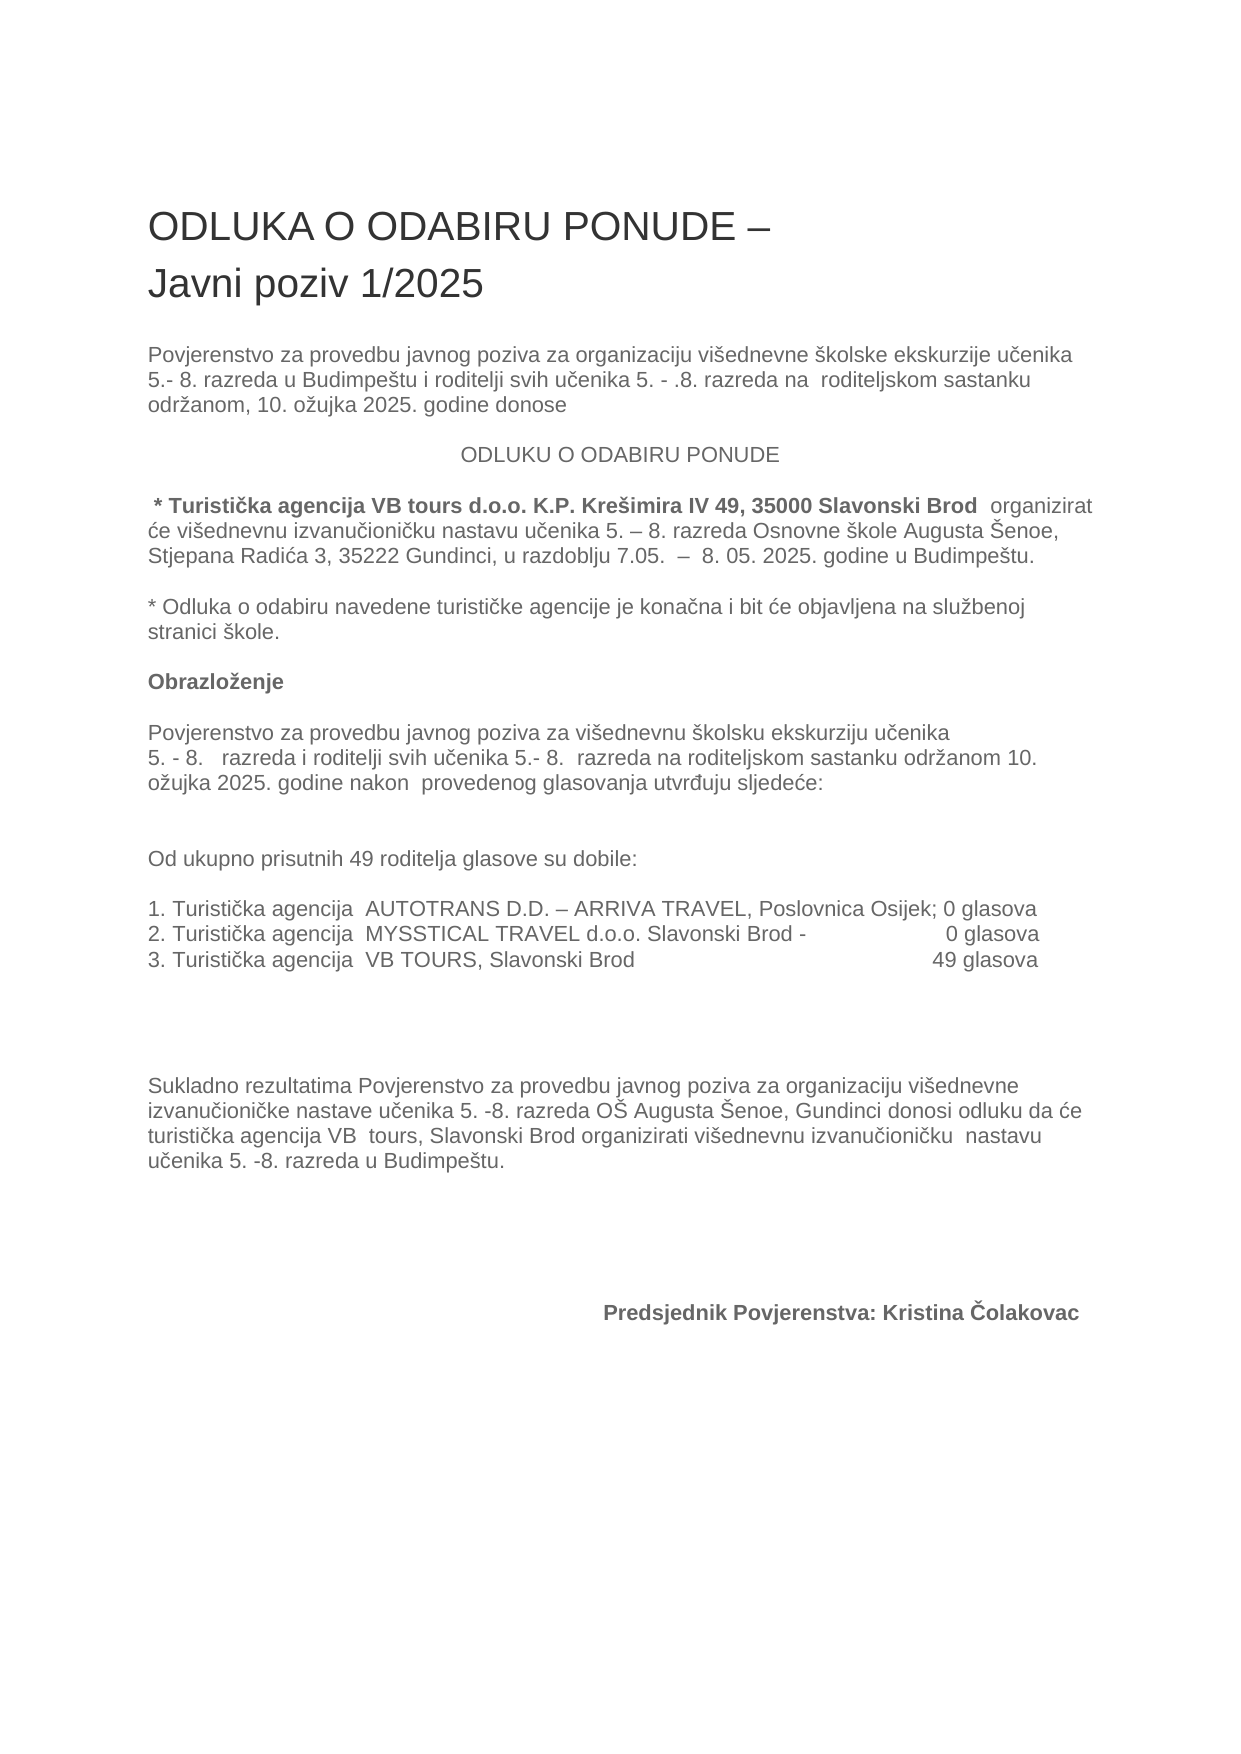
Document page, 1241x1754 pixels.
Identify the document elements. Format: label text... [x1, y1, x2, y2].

text ODLUKU O ODABIRU PONUDE [148, 442, 1093, 468]
text učenika 5. -8. razreda u Budimpeštu. [148, 1148, 1093, 1173]
text ODLUKA O ODABIRU PONUDE – [148, 202, 1093, 249]
text Povjerenstvo za provedbu javnog poziva za organizaciju višednevne školske ekskurzije učenika 5.- 8. razreda u Budimpeštu i roditelji svih učenika 5. - .8. razreda na roditeljskom sastanku održanom, 10. ožujka 2025. godine donose [148, 342, 1093, 417]
text Od ukupno prisutnih 49 roditelja glasove su dobile: [148, 846, 1093, 871]
text Povjerenstvo za provedbu javnog poziva za višednevnu školsku ekskurziju učenika [148, 720, 1093, 745]
text 3. Turistička agencija VB TOURS, Slavonski Brod 49 glasova [148, 947, 1093, 972]
text Sukladno rezultatima Povjerenstvo za provedbu javnog poziva za organizaciju višednevne izvanučioničke nastave učenika 5. -8. razreda OŠ Augusta Šenoe, Gundinci donosi odluku da će turistička agencija VB tours, Slavonski Brod organizirati višednevnu izvanučioničku nastavu [148, 1073, 1093, 1148]
text 5. - 8. razreda i roditelji svih učenika 5.- 8. razreda na roditeljskom sastanku održanom 10. ožujka 2025. godine nakon provedenog glasovanja utvrđuju sljedeće: [148, 745, 1093, 795]
text * Turistička agencija VB tours d.o.o. K.P. Krešimira IV 49, 35000 Slavonski Brod organizirat će višednevnu izvanučioničku nastavu učenika 5. – 8. razreda Osnovne škole Augusta Šenoe, Stjepana Radića 3, 35222 Gundinci, u razdoblju 7.05. – 8. 05. 2025. godine u Budimpeštu. [148, 493, 1093, 568]
text 1. Turistička agencija AUTOTRANS D.D. – ARRIVA TRAVEL, Poslovnica Osijek; 0 glasova [148, 896, 1093, 921]
text Predsjednik Povjerenstva: Kristina Čolakovac [516, 1299, 1093, 1325]
text Obrazloženje [148, 669, 1093, 694]
text 2. Turistička agencija MYSSTICAL TRAVEL d.o.o. Slavonski Brod - 0 glasova [148, 921, 1093, 947]
text Javni poziv 1/2025 [148, 259, 1093, 306]
text * Odluka o odabiru navedene turističke agencije je konačna i bit će objavljena na službenoj stranici škole. [148, 594, 1093, 644]
